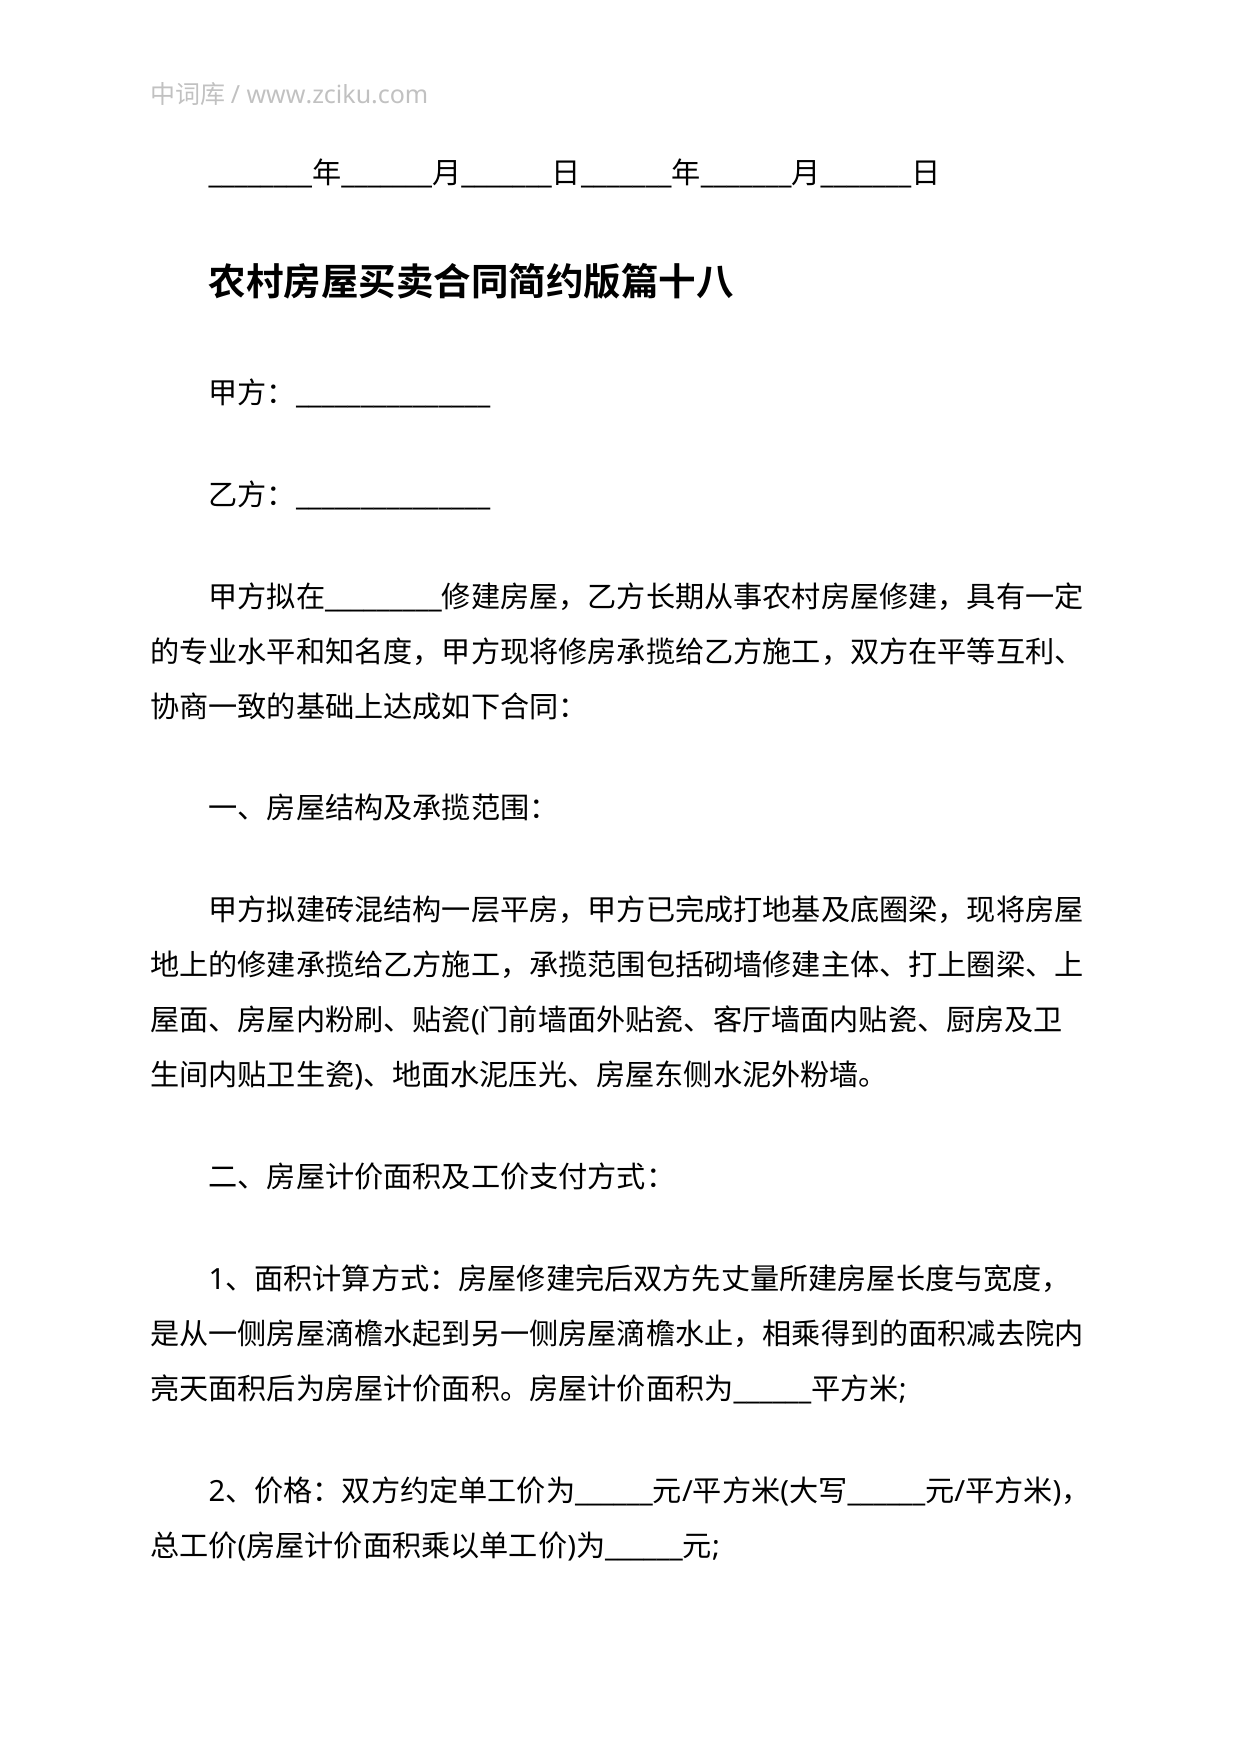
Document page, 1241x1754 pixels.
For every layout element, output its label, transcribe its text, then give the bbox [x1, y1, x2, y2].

text 二、房屋计价面积及工价支付方式： [150, 1153, 1090, 1196]
text 甲方拟在_________修建房屋，乙方长期从事农村房屋修建，具有一定的专业水平和知名度，甲方现将修房承揽给乙方施工，双方在平等互利、协商一致的基础上达成如下合同： [150, 573, 1090, 726]
text 甲方：_______________ [150, 369, 1090, 412]
text ________年_______月_______日_______年_______月_______日 [150, 150, 1090, 192]
text 1、面积计算方式：房屋修建完后双方先丈量所建房屋长度与宽度，是从一侧房屋滴檐水起到另一侧房屋滴檐水止，相乘得到的面积减去院内亮天面积后为房屋计价面积。房屋计价面积为______平方米; [150, 1255, 1090, 1408]
text 农村房屋买卖合同简约版篇十八 [150, 252, 1090, 306]
text 一、房屋结构及承揽范围： [150, 785, 1090, 827]
text 2、价格：双方约定单工价为______元/平方米(大写______元/平方米)，总工价(房屋计价面积乘以单工价)为______元; [150, 1467, 1090, 1564]
text 乙方：_______________ [150, 471, 1090, 514]
text 甲方拟建砖混结构一层平房，甲方已完成打地基及底圈梁，现将房屋地上的修建承揽给乙方施工，承揽范围包括砌墙修建主体、打上圈梁、上屋面、房屋内粉刷、贴瓷(门前墙面外贴瓷、客厅墙面内贴瓷、厨房及卫生间内贴卫生瓷)、地面水泥压光、房屋东侧水泥外粉墙。 [150, 887, 1090, 1094]
